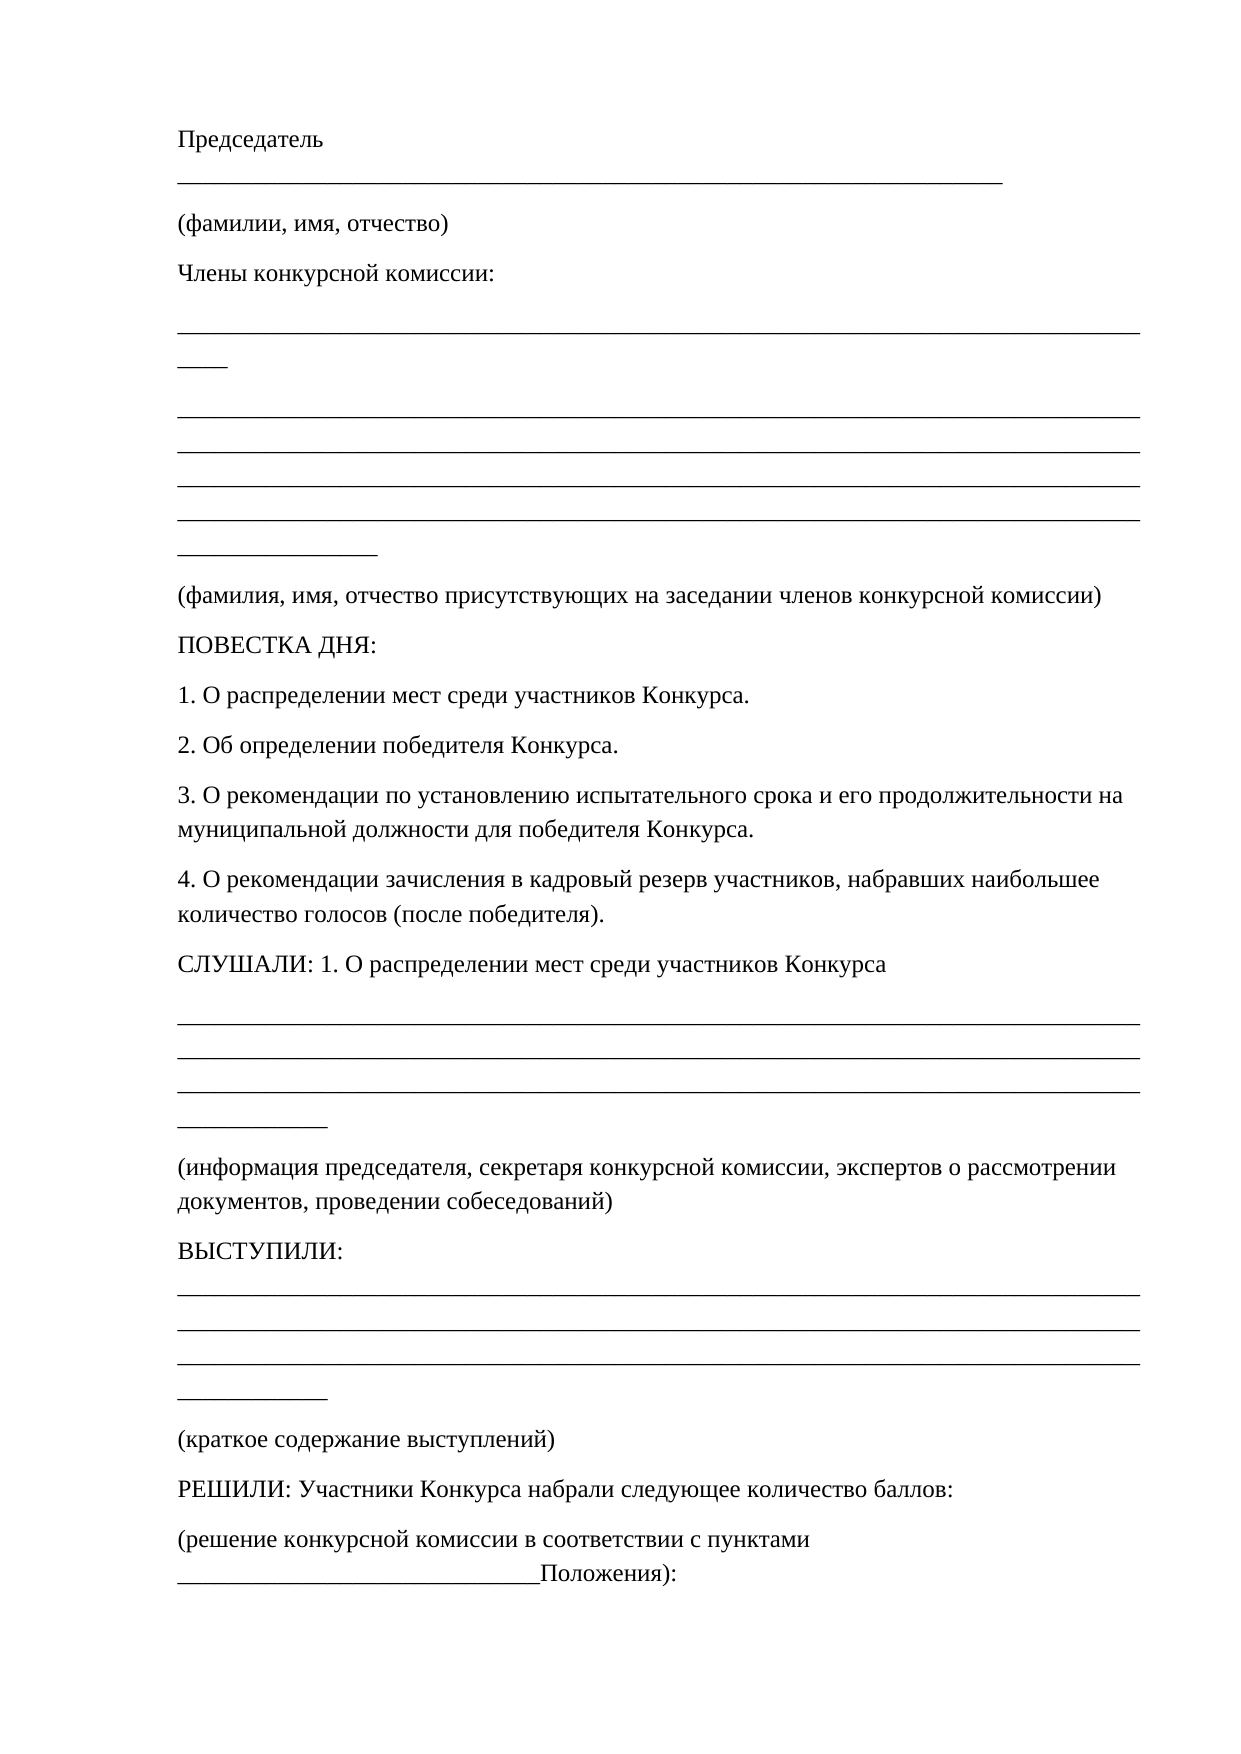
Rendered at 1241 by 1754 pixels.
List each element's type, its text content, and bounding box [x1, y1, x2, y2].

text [177, 302, 1152, 371]
text 4. О рекомендации зачисления в кадровый резерв участников, набравших наибольшее количество голосов (после победителя). [177, 859, 1152, 927]
text ___________________________________________________________________________________________________________________________________________________________________________________________________________________________________________________ [177, 993, 1152, 1131]
text ВЫСТУПИЛИ: ___________________________________________________________________________________________________________________________________________________________________________________________________________________________________________________ [177, 1231, 1152, 1402]
text (информация председателя, секретаря конкурсной комиссии, экспертов о рассмотрении документов, проведении собеседований) [177, 1146, 1152, 1215]
text РЕШИЛИ: Участники Конкурса набрали следующее количество баллов: [177, 1468, 1152, 1502]
text ____________________________________________________________________________________________________________________________________________________________________________________________________________________________________________________________________________________________________________________________________ [177, 387, 1152, 559]
text ПОВЕСТКА ДНЯ: [177, 624, 1152, 659]
text 3. О рекомендации по установлению испытательного срока и его продолжительности на муниципальной должности для победителя Конкурса. [177, 774, 1152, 843]
text СЛУШАЛИ: 1. О распределении мест среди участников Конкурса [177, 943, 1152, 977]
text (решение конкурсной комиссии в соответствии с пунктами _____________________________Положения): [177, 1518, 1152, 1587]
text Члены конкурсной комиссии: [177, 252, 1152, 287]
text (фамилия, имя, отчество присутствующих на заседании членов конкурсной комиссии) [177, 574, 1152, 609]
text (фамилии, имя, отчество) [177, 202, 1152, 237]
text 1. О распределении мест среди участников Конкурса. [177, 674, 1152, 709]
text 2. Об определении победителя Конкурса. [177, 724, 1152, 759]
text (краткое содержание выступлений) [177, 1418, 1152, 1452]
text Председатель __________________________________________________________________ [177, 118, 1152, 187]
